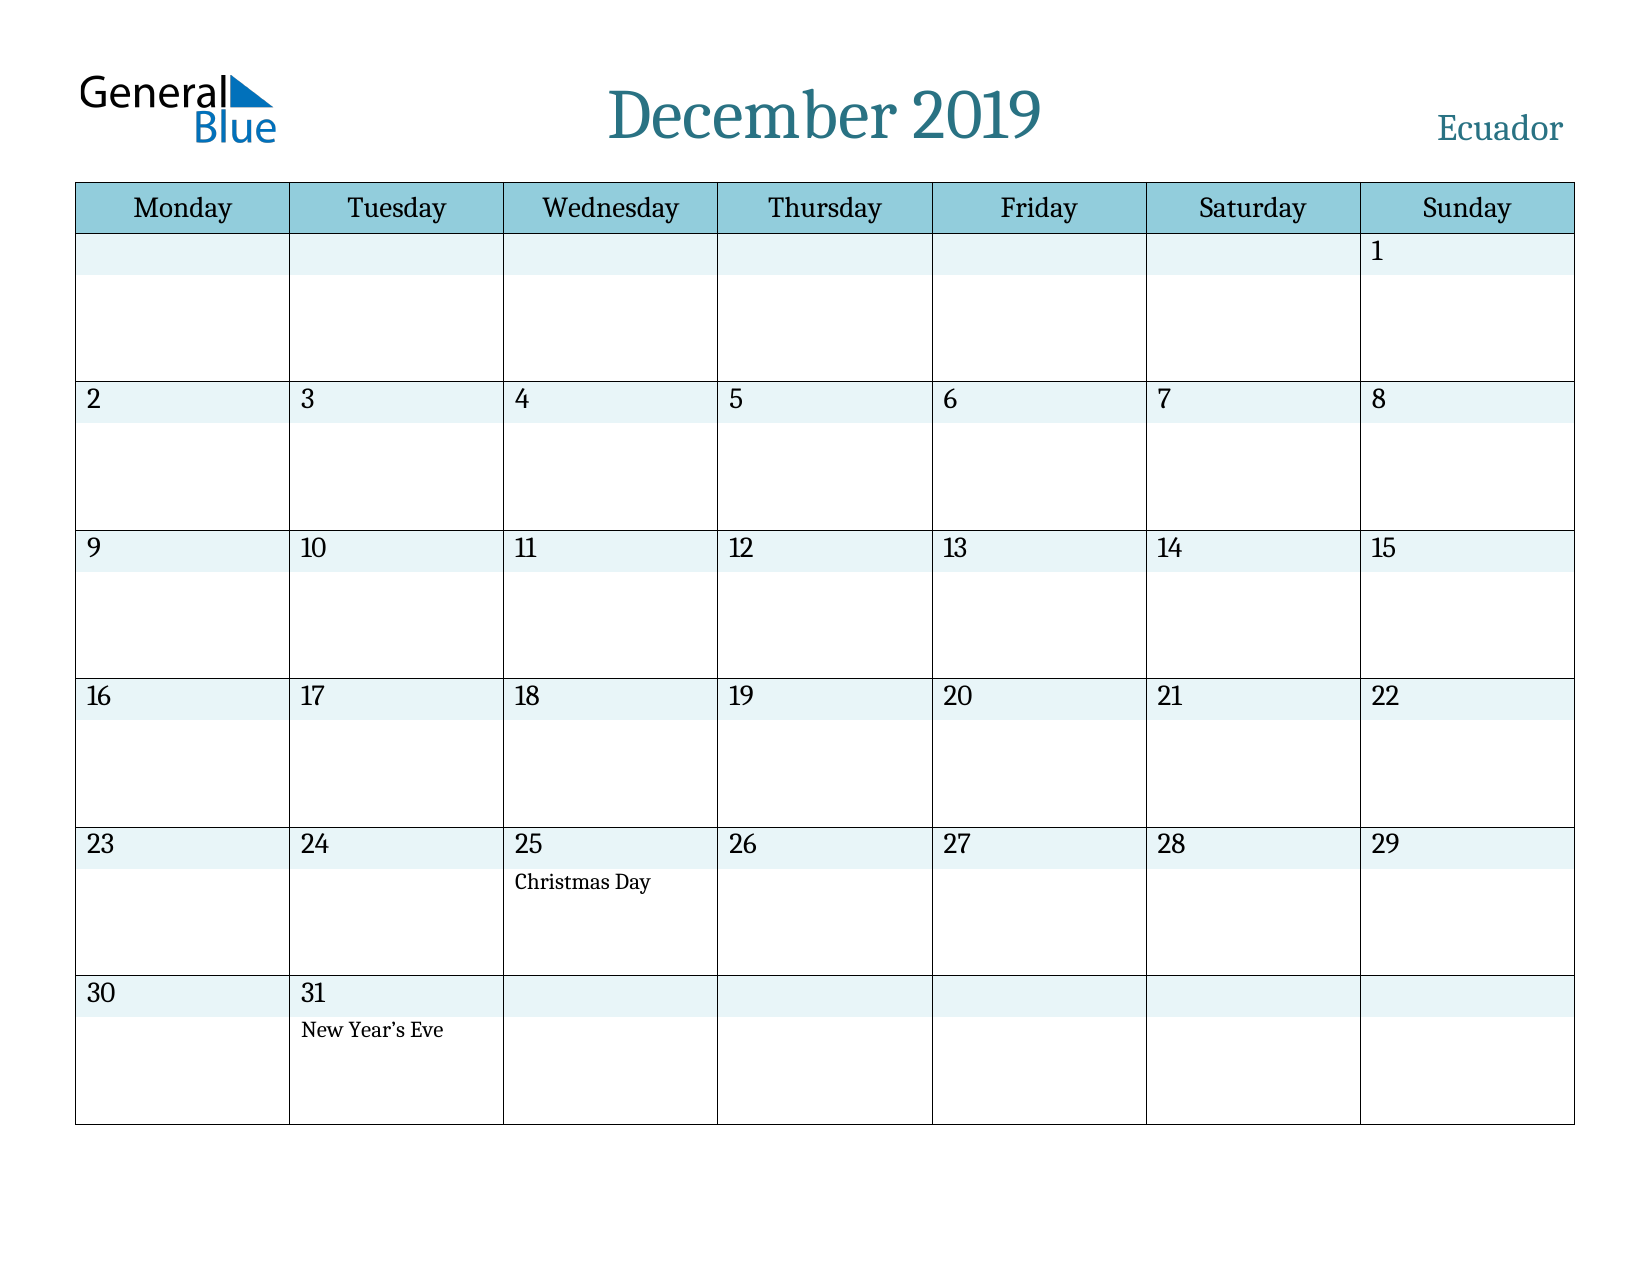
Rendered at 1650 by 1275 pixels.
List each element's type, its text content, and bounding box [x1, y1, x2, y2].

table_cell New Year’s Eve [290, 1017, 503, 1123]
table_cell 16 [76, 679, 289, 720]
table_cell 3 [290, 382, 503, 423]
table_cell [933, 275, 1146, 381]
table_cell 14 [1147, 531, 1360, 572]
table_cell 18 [504, 679, 717, 720]
table_cell [290, 423, 503, 530]
table_cell [933, 1017, 1146, 1123]
table_cell [1361, 976, 1574, 1017]
table_cell 28 [1147, 828, 1360, 869]
table_cell [1361, 869, 1574, 975]
table_cell 19 [718, 679, 932, 720]
table_cell [290, 869, 503, 975]
table_cell [718, 275, 932, 381]
table_cell 10 [290, 531, 503, 572]
table_cell [76, 1017, 289, 1123]
table_cell [1147, 423, 1360, 530]
table_cell 9 [76, 531, 289, 572]
table_cell [718, 1017, 932, 1123]
table_cell [718, 869, 932, 975]
table_cell [1147, 869, 1360, 975]
table_cell [1147, 234, 1360, 275]
table_cell 1 [1361, 234, 1574, 275]
table_cell Wednesday [504, 183, 717, 233]
table_cell [504, 275, 717, 381]
table_cell 6 [933, 382, 1146, 423]
table_cell 5 [718, 382, 932, 423]
table_cell 11 [504, 531, 717, 572]
table_header [76, 75, 503, 182]
table_cell 27 [933, 828, 1146, 869]
table_header December 2019 [504, 75, 1146, 182]
table_cell [290, 234, 503, 275]
table_cell [933, 234, 1146, 275]
table_cell [1147, 572, 1360, 678]
table_cell [933, 423, 1146, 530]
table_cell 13 [933, 531, 1146, 572]
table_cell [933, 976, 1146, 1017]
table_cell [718, 720, 932, 827]
table_cell [1361, 423, 1574, 530]
table_cell 21 [1147, 679, 1360, 720]
table_cell [290, 572, 503, 678]
table_cell [504, 572, 717, 678]
table_cell 20 [933, 679, 1146, 720]
table_cell [76, 423, 289, 530]
table_cell [504, 1017, 717, 1123]
table_cell [1147, 1017, 1360, 1123]
table_cell 26 [718, 828, 932, 869]
table_cell [1361, 275, 1574, 381]
table_cell 31 [290, 976, 503, 1017]
table_cell 12 [718, 531, 932, 572]
table_cell 22 [1361, 679, 1574, 720]
table_cell [718, 976, 932, 1017]
table_cell 29 [1361, 828, 1574, 869]
table_header Ecuador [1146, 75, 1574, 182]
table_cell Tuesday [290, 183, 503, 233]
table_cell 2 [76, 382, 289, 423]
table_cell [718, 572, 932, 678]
table_cell [933, 720, 1146, 827]
table_cell [933, 572, 1146, 678]
table_cell 7 [1147, 382, 1360, 423]
table_cell 17 [290, 679, 503, 720]
table_cell [1147, 976, 1360, 1017]
table_cell [1361, 1017, 1574, 1123]
table_cell [76, 869, 289, 975]
table_cell 4 [504, 382, 717, 423]
table_cell [504, 234, 717, 275]
table_cell [290, 275, 503, 381]
table_cell 23 [76, 828, 289, 869]
table_cell 30 [76, 976, 289, 1017]
table_cell [504, 976, 717, 1017]
table_cell Friday [933, 183, 1146, 233]
table_cell [76, 275, 289, 381]
table_cell [1361, 572, 1574, 678]
table_cell [76, 720, 289, 827]
table_cell [504, 423, 717, 530]
table_cell [1147, 275, 1360, 381]
table_cell [1147, 720, 1360, 827]
table_cell Christmas Day [504, 869, 717, 975]
table_cell [718, 234, 932, 275]
table_cell Monday [76, 183, 289, 233]
table_cell Saturday [1147, 183, 1360, 233]
picture [80, 75, 276, 143]
table_cell [76, 234, 289, 275]
table_cell 25 [504, 828, 717, 869]
table_cell [290, 720, 503, 827]
table_cell [718, 423, 932, 530]
table_cell [504, 720, 717, 827]
table_cell [76, 572, 289, 678]
table_cell 15 [1361, 531, 1574, 572]
table_cell [1361, 720, 1574, 827]
table_cell [933, 869, 1146, 975]
table_cell Sunday [1361, 183, 1574, 233]
table_cell 8 [1361, 382, 1574, 423]
table_cell 24 [290, 828, 503, 869]
table_cell Thursday [718, 183, 932, 233]
